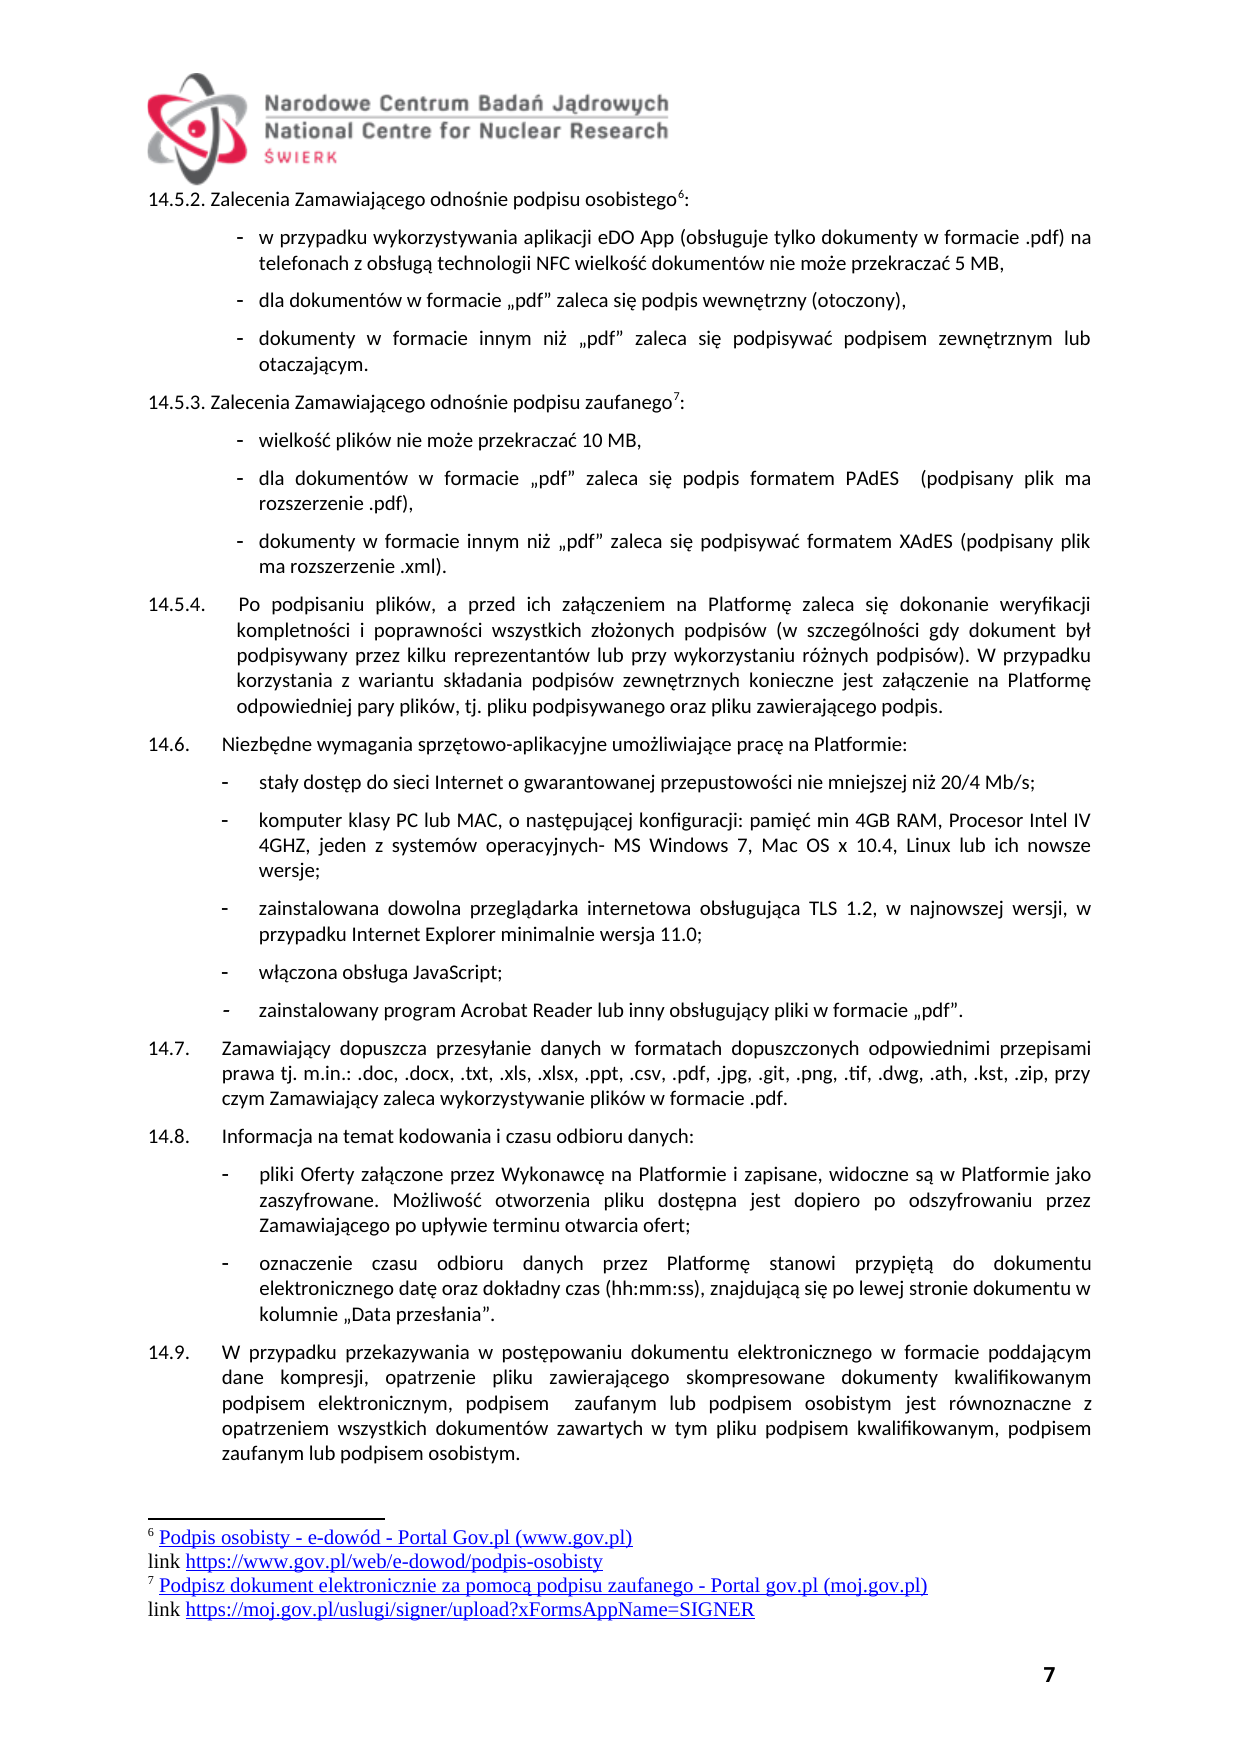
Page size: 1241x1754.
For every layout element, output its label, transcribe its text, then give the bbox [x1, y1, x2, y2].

picture [147, 73, 670, 187]
list zainstalowany program Acrobat Reader lub inny obsługujący pliki w formacie „pdf”. [221, 997, 1092, 1022]
list stały dostęp do sieci Internet o gwarantowanej przepustowości nie mniejszej niż 20/4 Mb/s; [221, 769, 1092, 794]
text 14.5.3. Zalecenia Zamawiającego odnośnie podpisu zaufanego: [148, 389, 1092, 414]
text 14.8. Informacja na temat kodowania i czasu odbioru danych: [148, 1123, 1092, 1149]
list zainstalowana dowolna przeglądarka internetowa obsługująca TLS 1.2, w najnowszej wersji, w przypadku Internet Explorer minimalnie wersja 11.0; [221, 896, 1092, 946]
list wielkość plików nie może przekraczać 10 MB, [236, 427, 1092, 452]
text 14.7. Zamawiający dopuszcza przesyłanie danych w formatach dopuszczonych odpowiednimi przepisami prawa tj. m.in.: .doc, .docx, .txt, .xls, .xlsx, .ppt, .csv, .pdf, .jpg, .git, .png, .tif, .dwg, .ath, .kst, .zip, przy czym Zamawiający zaleca wykorzystywanie plików w formacie .pdf. [148, 1035, 1092, 1111]
list w przypadku wykorzystywania aplikacji eDO App (obsługuje tylko dokumenty w formacie .pdf) na telefonach z obsługą technologii NFC wielkość dokumentów nie może przekraczać 5 MB, [236, 224, 1092, 275]
list dokumenty w formacie innym niż „pdf” zaleca się podpisywać podpisem zewnętrznym lub otaczającym. [236, 326, 1092, 376]
list włączona obsługa JavaScript; [221, 959, 1092, 984]
list komputer klasy PC lub MAC, o następującej konfiguracji: pamięć min 4GB RAM, Procesor Intel IV 4GHZ, jeden z systemów operacyjnych- MS Windows 7, Mac OS x 10.4, Linux lub ich nowsze wersje; [221, 807, 1092, 883]
list dokumenty w formacie innym niż „pdf” zaleca się podpisywać formatem XAdES (podpisany plik ma rozszerzenie .xml). [236, 528, 1092, 579]
text 14.5.4. Po podpisaniu plików, a przed ich załączeniem na Platformę zaleca się dokonanie weryfikacji kompletności i poprawności wszystkich złożonych podpisów (w szczególności gdy dokument był podpisywany przez kilku reprezentantów lub przy wykorzystaniu różnych podpisów). W przypadku korzystania z wariantu składania podpisów zewnętrznych konieczne jest załączenie na Platformę odpowiedniej pary plików, tj. pliku podpisywanego oraz pliku zawierającego podpis. [148, 591, 1092, 718]
text 14.5.2. Zalecenia Zamawiającego odnośnie podpisu osobistego: [148, 186, 1092, 212]
text 14.6. Niezbędne wymagania sprzętowo-aplikacyjne umożliwiające pracę na Platformie: [148, 731, 1092, 756]
list dla dokumentów w formacie „pdf” zaleca się podpis formatem PAdES (podpisany plik ma rozszerzenie .pdf), [236, 465, 1092, 516]
list oznaczenie czasu odbioru danych przez Platformę stanowi przypiętą do dokumentu elektronicznego datę oraz dokładny czas (hh:mm:ss), znajdującą się po lewej stronie dokumentu w kolumnie „Data przesłania”. [222, 1250, 1092, 1326]
text 14.9. W przypadku przekazywania w postępowaniu dokumentu elektronicznego w formacie poddającym dane kompresji, opatrzenie pliku zawierającego skompresowane dokumenty kwalifikowanym podpisem elektronicznym, podpisem zaufanym lub podpisem osobistym jest równoznaczne z opatrzeniem wszystkich dokumentów zawartych w tym pliku podpisem kwalifikowanym, podpisem zaufanym lub podpisem osobistym. [148, 1339, 1092, 1466]
list dla dokumentów w formacie „pdf” zaleca się podpis wewnętrzny (otoczony), [236, 288, 1092, 313]
list pliki Oferty załączone przez Wykonawcę na Platformie i zapisane, widoczne są w Platformie jako zaszyfrowane. Możliwość otworzenia pliku dostępna jest dopiero po odszyfrowaniu przez Zamawiającego po upływie terminu otwarcia ofert; [222, 1161, 1092, 1238]
